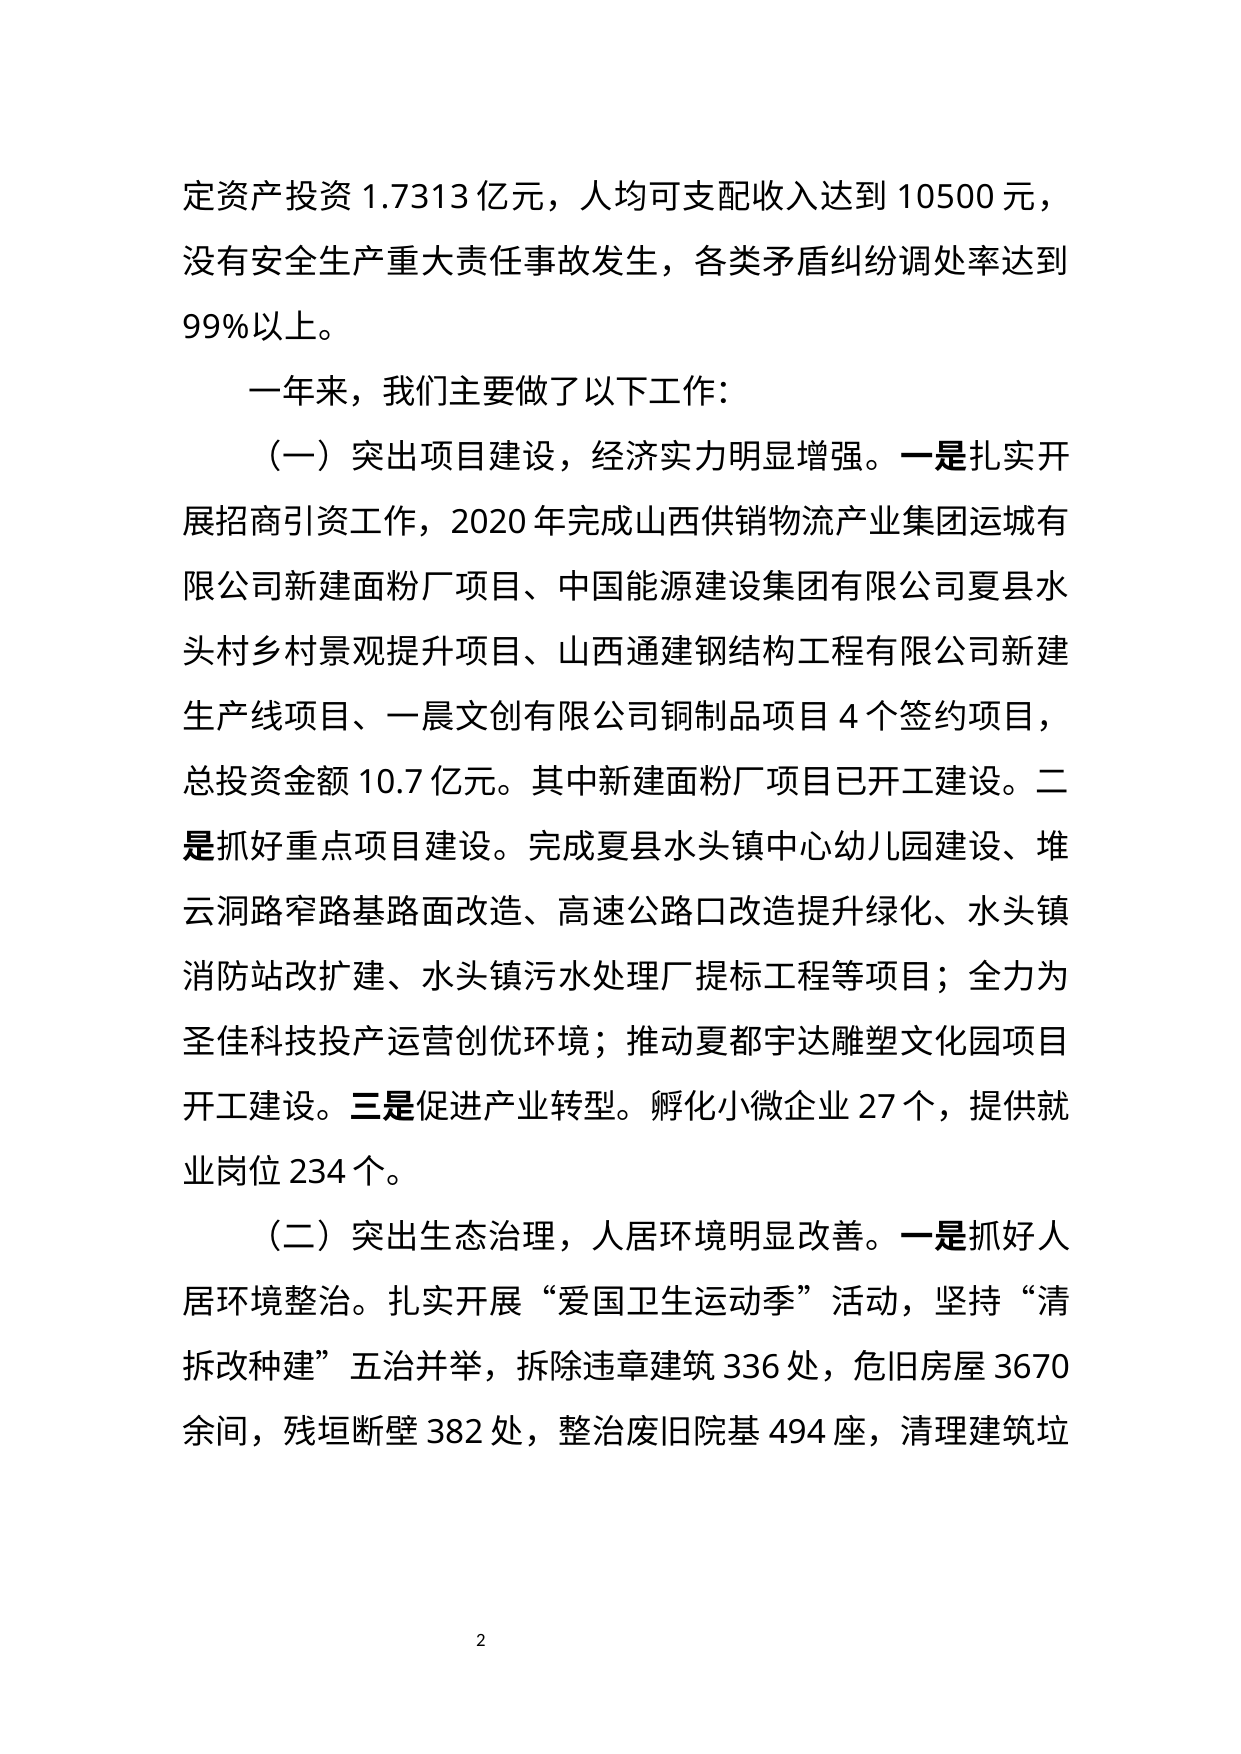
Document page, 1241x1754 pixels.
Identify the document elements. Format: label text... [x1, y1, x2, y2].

text 一年来，我们主要做了以下工作： [182, 357, 1070, 422]
text （一）突出项目建设，经济实力明显增强。一是扎实开展招商引资工作，2020年完成山西供销物流产业集团运城有限公司新建面粉厂项目、中国能源建设集团有限公司夏县水头村乡村景观提升项目、山西通建钢结构工程有限公司新建生产线项目、一晨文创有限公司铜制品项目4个签约项目，总投资金额10.7亿元。其中新建面粉厂项目已开工建设。二是抓好重点项目建设。完成夏县水头镇中心幼儿园建设、堆云洞路窄路基路面改造、高速公路口改造提升绿化、水头镇消防站改扩建、水头镇污水处理厂提标工程等项目；全力为圣佳科技投产运营创优环境；推动夏都宇达雕塑文化园项目开工建设。三是促进产业转型。孵化小微企业27个，提供就业岗位234个。 [182, 422, 1070, 1202]
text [182, 162, 1070, 235]
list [182, 1323, 1070, 1527]
